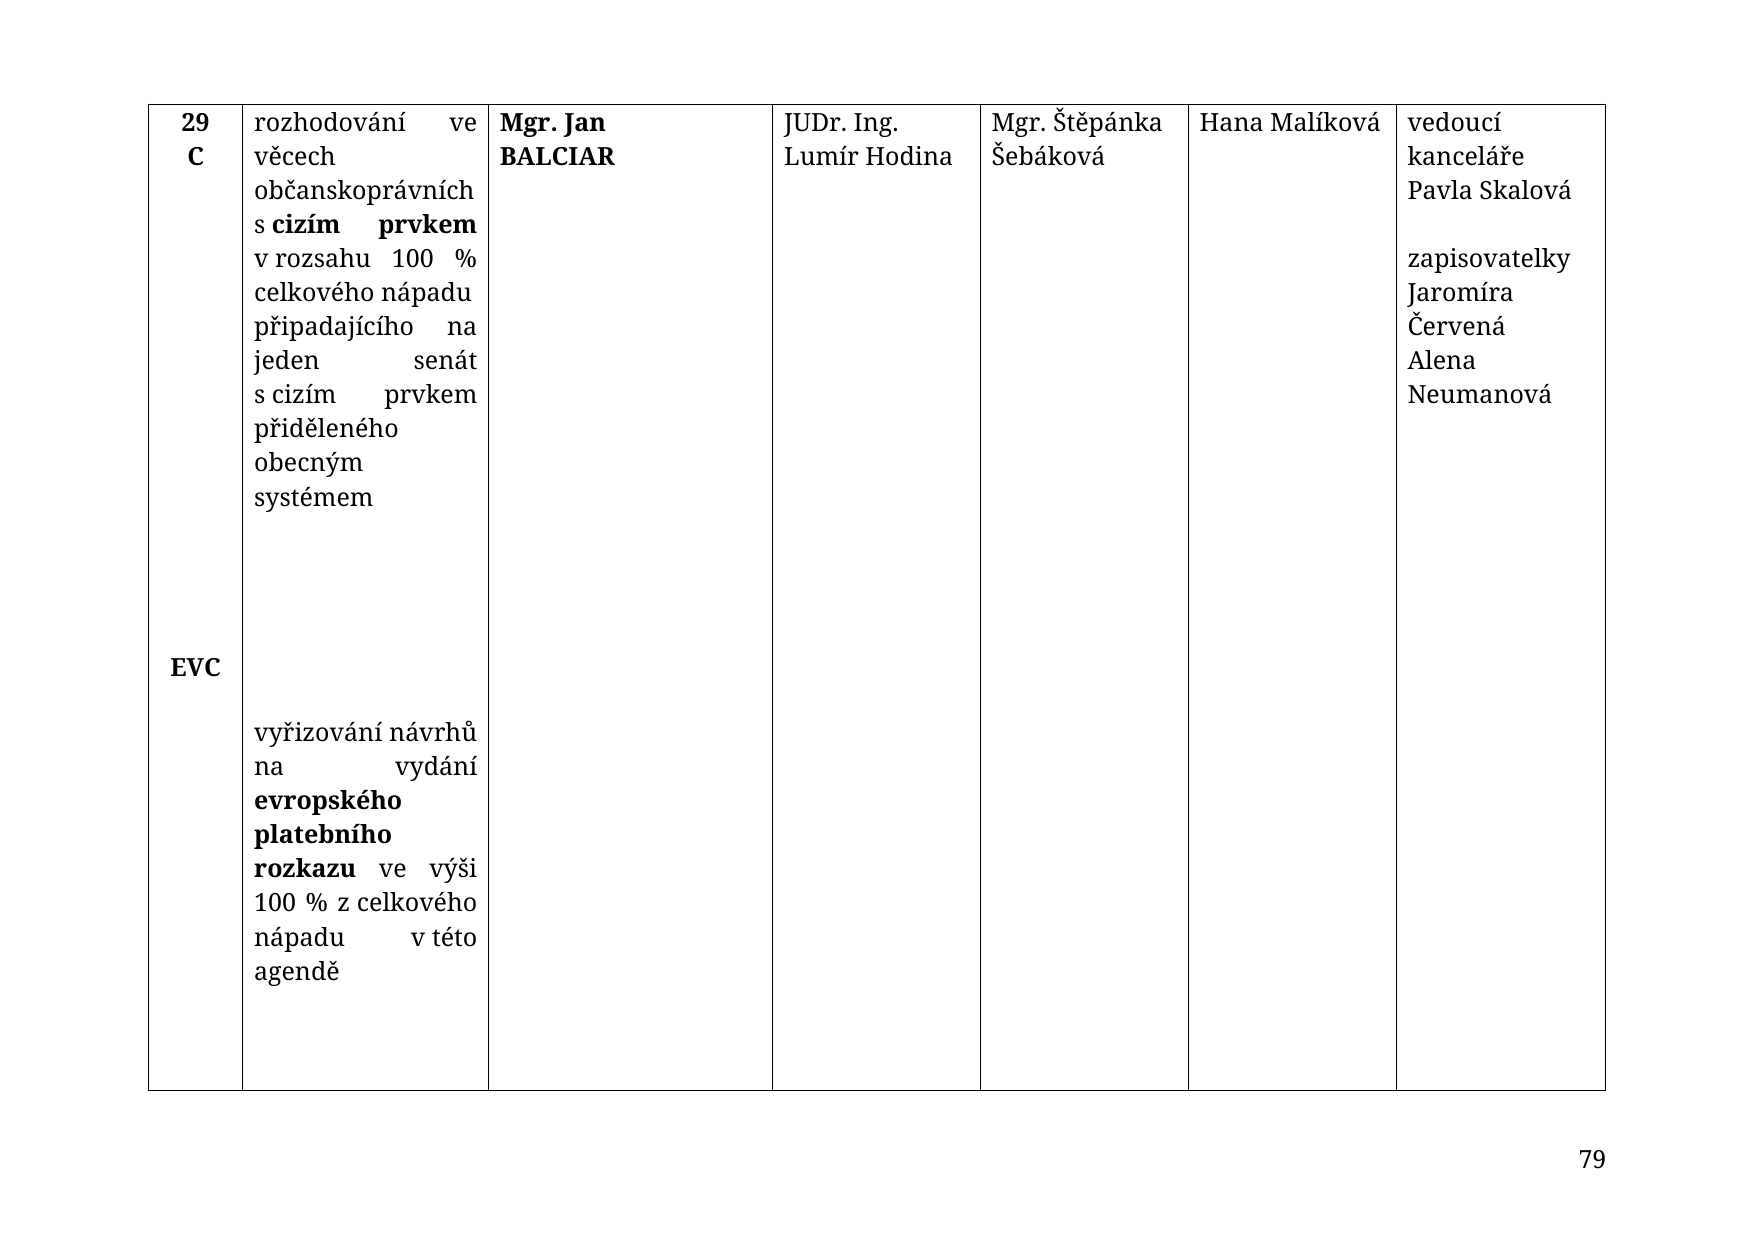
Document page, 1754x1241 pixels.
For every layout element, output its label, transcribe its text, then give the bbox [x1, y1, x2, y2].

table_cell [773, 105, 980, 1089]
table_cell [981, 105, 1188, 1089]
table_cell Hana Malíková [1189, 105, 1396, 1089]
table_cell Mgr. Jan BALCIAR [489, 105, 772, 1089]
table_cell 29 C EVC [149, 105, 242, 1089]
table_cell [1397, 105, 1605, 1089]
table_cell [243, 105, 488, 1089]
